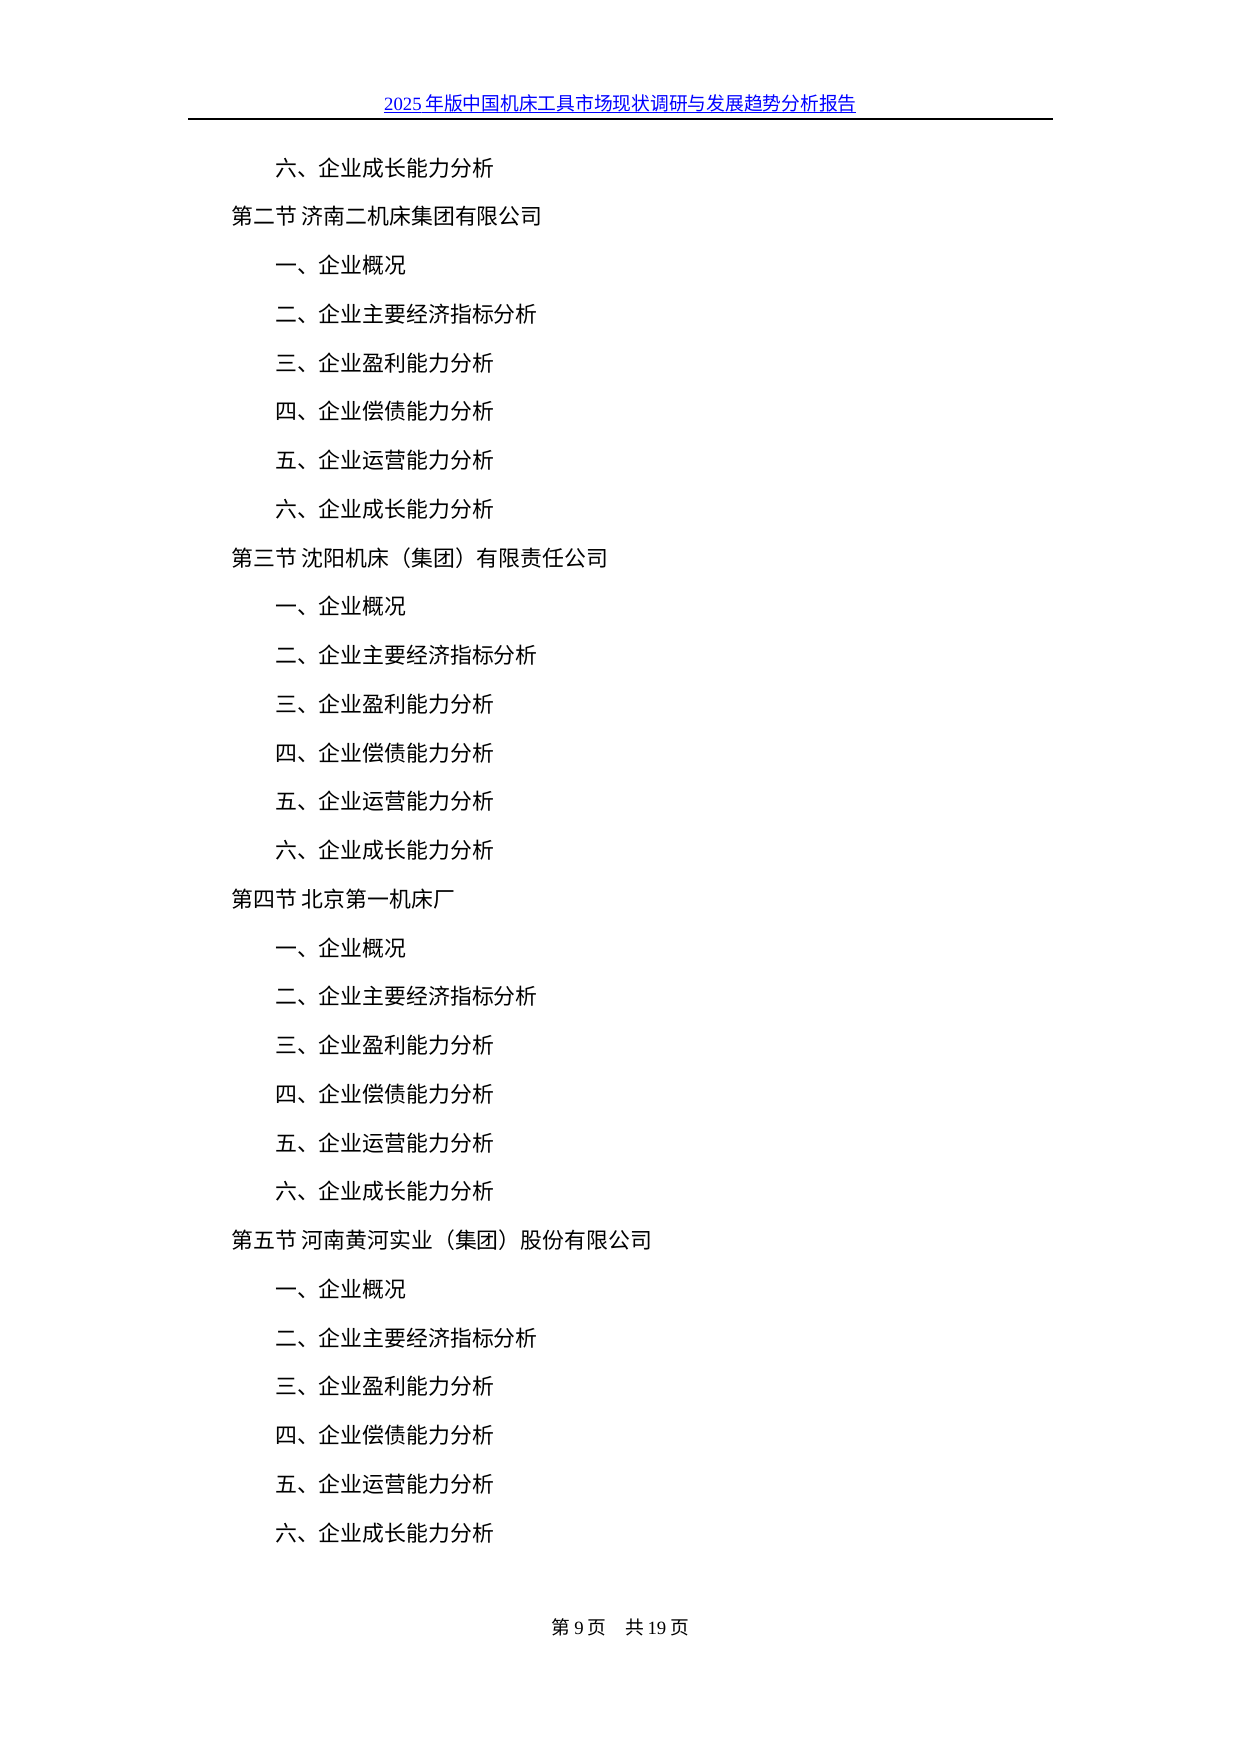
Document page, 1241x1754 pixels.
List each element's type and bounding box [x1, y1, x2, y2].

text [187, 150, 1053, 1548]
